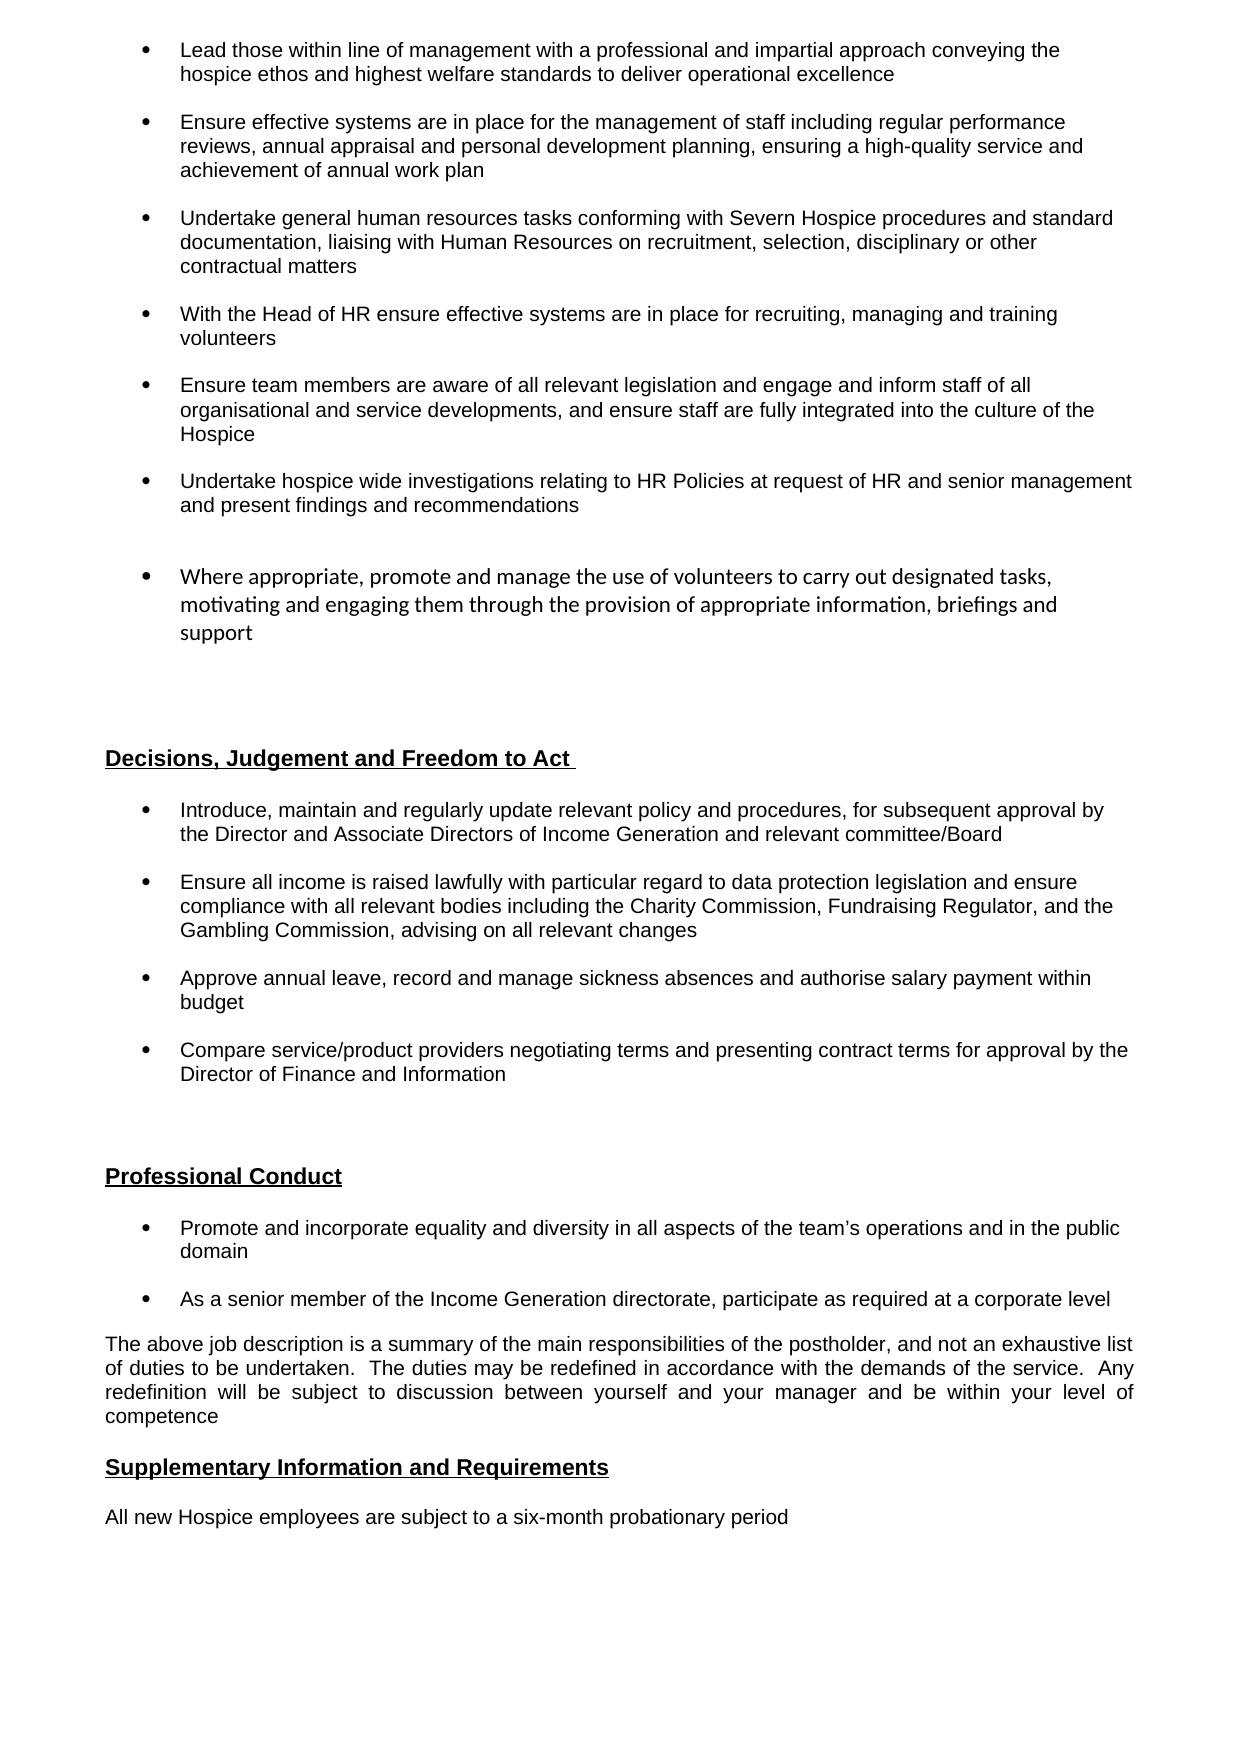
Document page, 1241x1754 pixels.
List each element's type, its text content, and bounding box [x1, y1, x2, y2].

text Supplementary Information and Requirements [105, 1454, 1135, 1481]
text The above job description is a summary of the main responsibilities of the postholder, and not an exhaustive list of duties to be undertaken. The duties may be redefined in accordance with the demands of the service. Any redefinition will be subject to discussion between yourself and your manager and be within your level of competence [105, 1332, 1135, 1428]
list Ensure team members are aware of all relevant legislation and engage and inform staff of all organisational and service developments, and ensure staff are fully integrated into the culture of the Hospice [142, 373, 1135, 445]
list Compare service/product providers negotiating terms and presenting contract terms for approval by the Director of Finance and Information [142, 1038, 1135, 1086]
list Undertake general human resources tasks conforming with Severn Hospice procedures and standard documentation, liaising with Human Resources on recruitment, selection, disciplinary or other contractual matters [142, 205, 1135, 277]
list As a senior member of the Income Generation directorate, participate as required at a corporate level [142, 1287, 1135, 1311]
list Promote and incorporate equality and diversity in all aspects of the team’s operations and in the public domain [142, 1215, 1135, 1263]
list Ensure all income is raised lawfully with particular regard to data protection legislation and ensure compliance with all relevant bodies including the Charity Commission, Fundraising Regulator, and the Gambling Commission, advising on all relevant changes [142, 870, 1135, 942]
list Ensure effective systems are in place for the management of staff including regular performance reviews, annual appraisal and personal development planning, ensuring a high-quality service and achievement of annual work plan [142, 109, 1135, 181]
list Undertake hospice wide investigations relating to HR Policies at request of HR and senior management and present findings and recommendations [142, 469, 1135, 517]
text Decisions, Judgement and Freedom to Act [105, 745, 1135, 772]
list Where appropriate, promote and manage the use of volunteers to carry out designated tasks, motivating and engaging them through the provision of appropriate information, briefings and support [142, 562, 1135, 646]
list With the Head of HR ensure effective systems are in place for recruiting, managing and training volunteers [142, 301, 1135, 349]
list Introduce, maintain and regularly update relevant policy and procedures, for subsequent approval by the Director and Associate Directors of Income Generation and relevant committee/Board [142, 798, 1135, 846]
list Approve annual leave, record and manage sickness absences and authorise salary payment within budget [142, 966, 1135, 1014]
text Professional Conduct [105, 1163, 1135, 1189]
text All new Hospice employees are subject to a six-month probationary period [105, 1505, 1135, 1529]
list Lead those within line of management with a professional and impartial approach conveying the hospice ethos and highest welfare standards to deliver operational excellence [142, 37, 1135, 86]
